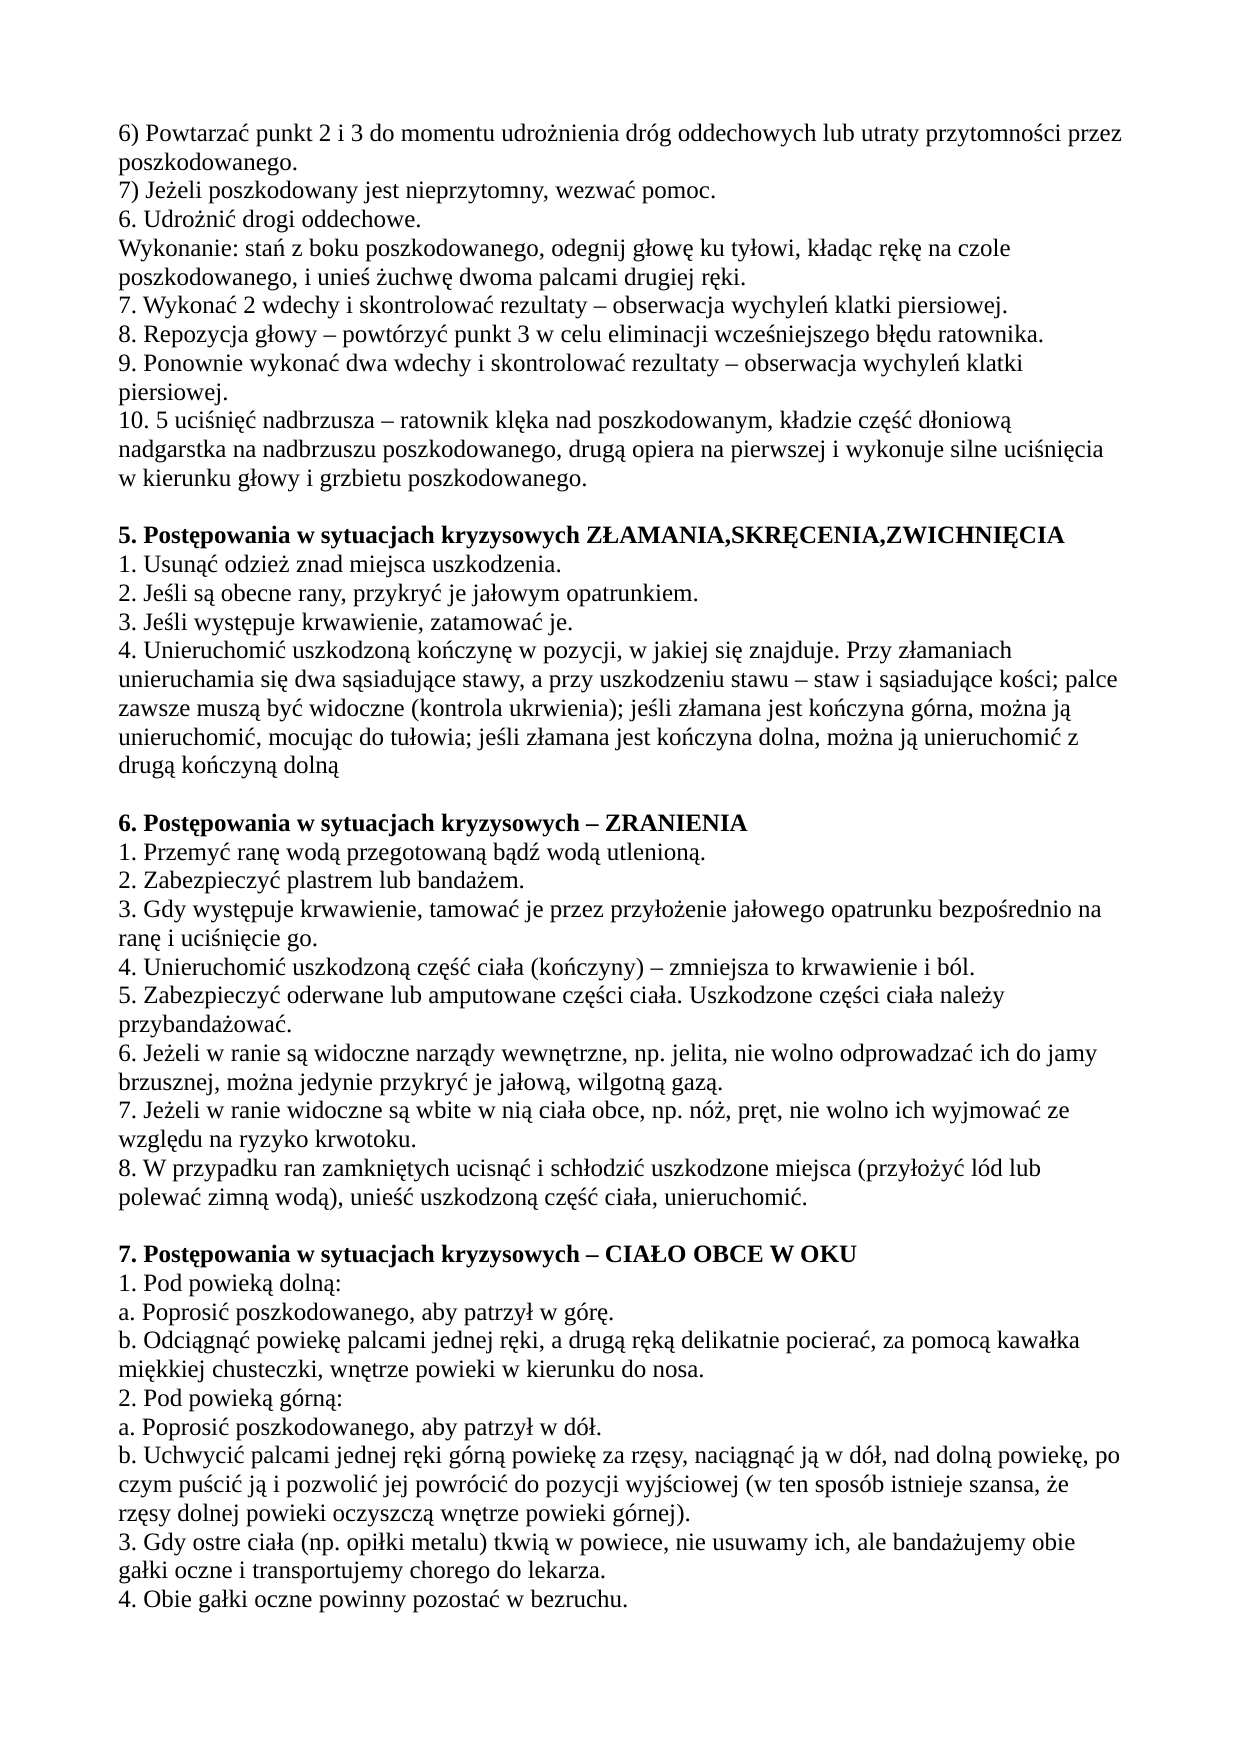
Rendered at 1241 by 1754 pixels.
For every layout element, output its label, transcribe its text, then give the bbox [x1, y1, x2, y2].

text 3. Jeśli występuje krwawienie, zatamować je. [118, 607, 1122, 636]
text 5. Zabezpieczyć oderwane lub amputowane części ciała. Uszkodzone części ciała należy przybandażować. [118, 981, 1122, 1038]
text 5. Postępowania w sytuacjach kryzysowych ZŁAMANIA,SKRĘCENIA,ZWICHNIĘCIA [118, 521, 1122, 549]
text a. Poprosić poszkodowanego, aby patrzył w dół. [118, 1412, 1122, 1441]
text 7. Postępowania w sytuacjach kryzysowych – CIAŁO OBCE W OKU [118, 1239, 1122, 1268]
text Wykonanie: stań z boku poszkodowanego, odegnij głowę ku tyłowi, kładąc rękę na czole poszkodowanego, i unieś żuchwę dwoma palcami drugiej ręki. [118, 233, 1122, 291]
text b. Odciągnąć powiekę palcami jednej ręki, a drugą ręką delikatnie pocierać, za pomocą kawałka miękkiej chusteczki, wnętrze powieki w kierunku do nosa. [118, 1326, 1122, 1383]
text 4. Unieruchomić uszkodzoną kończynę w pozycji, w jakiej się znajduje. Przy złamaniach unieruchamia się dwa sąsiadujące stawy, a przy uszkodzeniu stawu – staw i sąsiadujące kości; palce zawsze muszą być widoczne (kontrola ukrwienia); jeśli złamana jest kończyna górna, można ją unieruchomić, mocując do tułowia; jeśli złamana jest kończyna dolna, można ją unieruchomić z drugą kończyną dolną [118, 636, 1122, 779]
text 9. Ponownie wykonać dwa wdechy i skontrolować rezultaty – obserwacja wychyleń klatki piersiowej. [118, 348, 1122, 406]
text 8. Repozycja głowy – powtórzyć punkt 3 w celu eliminacji wcześniejszego błędu ratownika. [118, 319, 1122, 348]
text 2. Jeśli są obecne rany, przykryć je jałowym opatrunkiem. [118, 578, 1122, 607]
text 3. Gdy ostre ciała (np. opiłki metalu) tkwią w powiece, nie usuwamy ich, ale bandażujemy obie gałki oczne i transportujemy chorego do lekarza. [118, 1527, 1122, 1584]
text 7) Jeżeli poszkodowany jest nieprzytomny, wezwać pomoc. [118, 176, 1122, 204]
text 6. Postępowania w sytuacjach kryzysowych – ZRANIENIA [118, 808, 1122, 837]
text a. Poprosić poszkodowanego, aby patrzył w górę. [118, 1297, 1122, 1326]
text 3. Gdy występuje krwawienie, tamować je przez przyłożenie jałowego opatrunku bezpośrednio na ranę i uciśnięcie go. [118, 894, 1122, 952]
text 10. 5 uciśnięć nadbrzusza – ratownik klęka nad poszkodowanym, kładzie część dłoniową nadgarstka na nadbrzuszu poszkodowanego, drugą opiera na pierwszej i wykonuje silne uciśnięcia w kierunku głowy i grzbietu poszkodowanego. [118, 406, 1122, 492]
text 7. Wykonać 2 wdechy i skontrolować rezultaty – obserwacja wychyleń klatki piersiowej. [118, 291, 1122, 319]
text 8. W przypadku ran zamkniętych ucisnąć i schłodzić uszkodzone miejsca (przyłożyć lód lub polewać zimną wodą), unieść uszkodzoną część ciała, unieruchomić. [118, 1153, 1122, 1211]
text 2. Zabezpieczyć plastrem lub bandażem. [118, 866, 1122, 894]
text b. Uchwycić palcami jednej ręki górną powiekę za rzęsy, naciągnąć ją w dół, nad dolną powiekę, po czym puścić ją i pozwolić jej powrócić do pozycji wyjściowej (w ten sposób istnieje szansa, że rzęsy dolnej powieki oczyszczą wnętrze powieki górnej). [118, 1441, 1122, 1527]
text 1. Przemyć ranę wodą przegotowaną bądź wodą utlenioną. [118, 837, 1122, 866]
text 7. Jeżeli w ranie widoczne są wbite w nią ciała obce, np. nóż, pręt, nie wolno ich wyjmować ze względu na ryzyko krwotoku. [118, 1096, 1122, 1153]
text 4. Obie gałki oczne powinny pozostać w bezruchu. [118, 1584, 1122, 1613]
text 6) Powtarzać punkt 2 i 3 do momentu udrożnienia dróg oddechowych lub utraty przytomności przez poszkodowanego. [118, 118, 1122, 176]
text 6. Udrożnić drogi oddechowe. [118, 204, 1122, 233]
text 6. Jeżeli w ranie są widoczne narządy wewnętrzne, np. jelita, nie wolno odprowadzać ich do jamy brzusznej, można jedynie przykryć je jałową, wilgotną gazą. [118, 1038, 1122, 1096]
text 4. Unieruchomić uszkodzoną część ciała (kończyny) – zmniejsza to krwawienie i ból. [118, 952, 1122, 981]
text 2. Pod powieką górną: [118, 1383, 1122, 1412]
text 1. Pod powieką dolną: [118, 1268, 1122, 1297]
text 1. Usunąć odzież znad miejsca uszkodzenia. [118, 549, 1122, 578]
